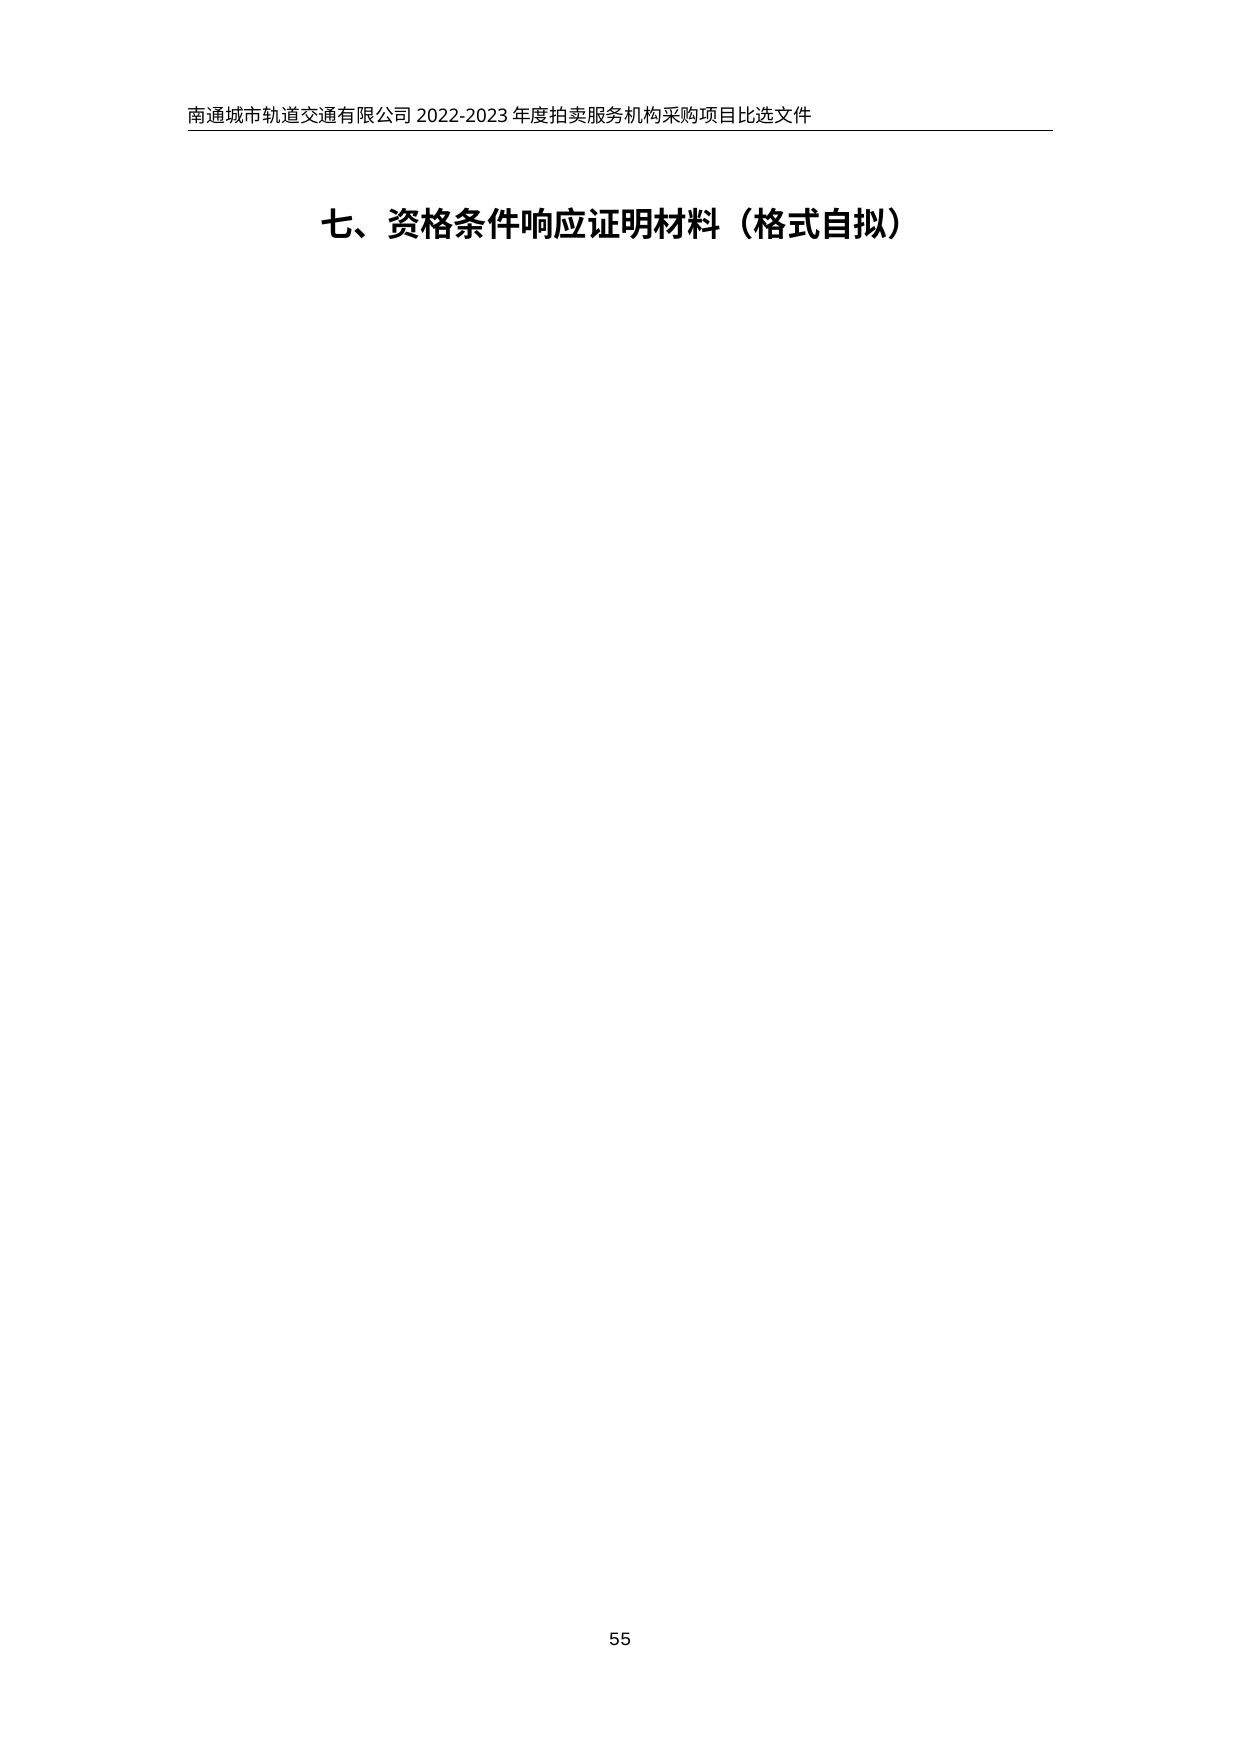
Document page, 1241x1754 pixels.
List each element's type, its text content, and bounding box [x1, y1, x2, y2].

subtitle 七、资格条件响应证明材料（格式自拟） [187, 189, 1053, 254]
